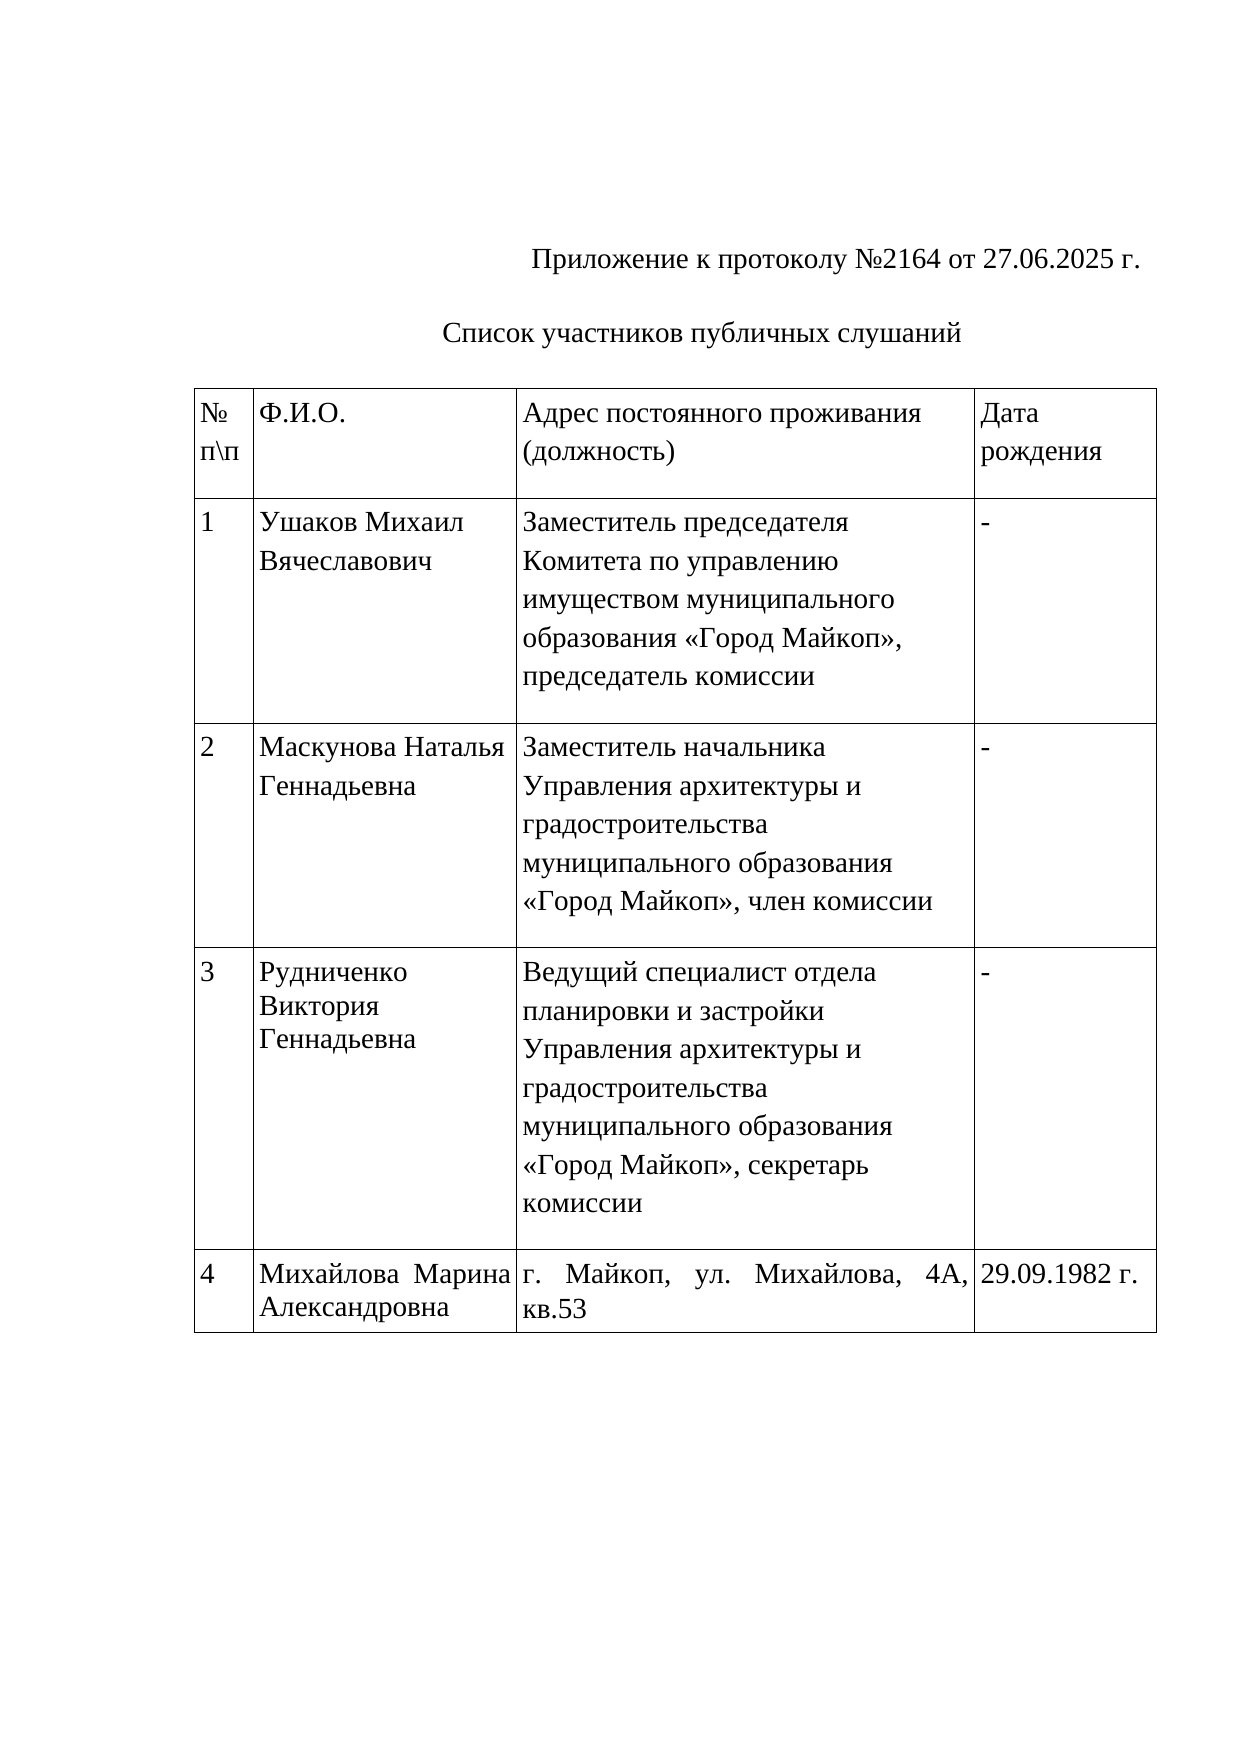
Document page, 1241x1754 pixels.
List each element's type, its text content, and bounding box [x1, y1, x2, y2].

table_cell Маскунова Наталья Геннадьевна [254, 724, 516, 947]
table_cell 1 [195, 499, 253, 722]
text Приложение к протоколу №2164 от 27.06.2025 г. [502, 242, 1152, 275]
table_header Дата рождения [975, 389, 1156, 497]
table_cell - [975, 724, 1156, 947]
table_cell 29.09.1982 г. [975, 1250, 1156, 1332]
table_cell 3 [195, 948, 253, 1249]
table_cell Ушаков Михаил Вячеславович [254, 499, 516, 722]
table_header № п\п [195, 389, 253, 497]
table_header Адрес постоянного проживания (должность) [517, 389, 974, 497]
text Список участников публичных слушаний [177, 315, 1152, 348]
table_cell г. Майкоп, ул. Михайлова, 4А, кв.53 [517, 1250, 974, 1332]
table_cell Заместитель начальника Управления архитектуры и градостроительства муниципального образования «Город Майкоп», член комиссии [517, 724, 974, 947]
table_header Ф.И.О. [254, 389, 516, 497]
table_cell - [975, 948, 1156, 1249]
table_cell Михайлова Марина Александровна [254, 1250, 516, 1332]
table_cell Ведущий специалист отдела планировки и застройки Управления архитектуры и градостроительства муниципального образования «Город Майкоп», секретарь комиссии [517, 948, 974, 1249]
table_cell Заместитель председателя Комитета по управлению имуществом муниципального образования «Город Майкоп», председатель комиссии [517, 499, 974, 722]
table_cell Рудниченко Виктория Геннадьевна [254, 948, 516, 1249]
table_cell 2 [195, 724, 253, 947]
table_cell - [975, 499, 1156, 722]
table_cell 4 [195, 1250, 253, 1332]
